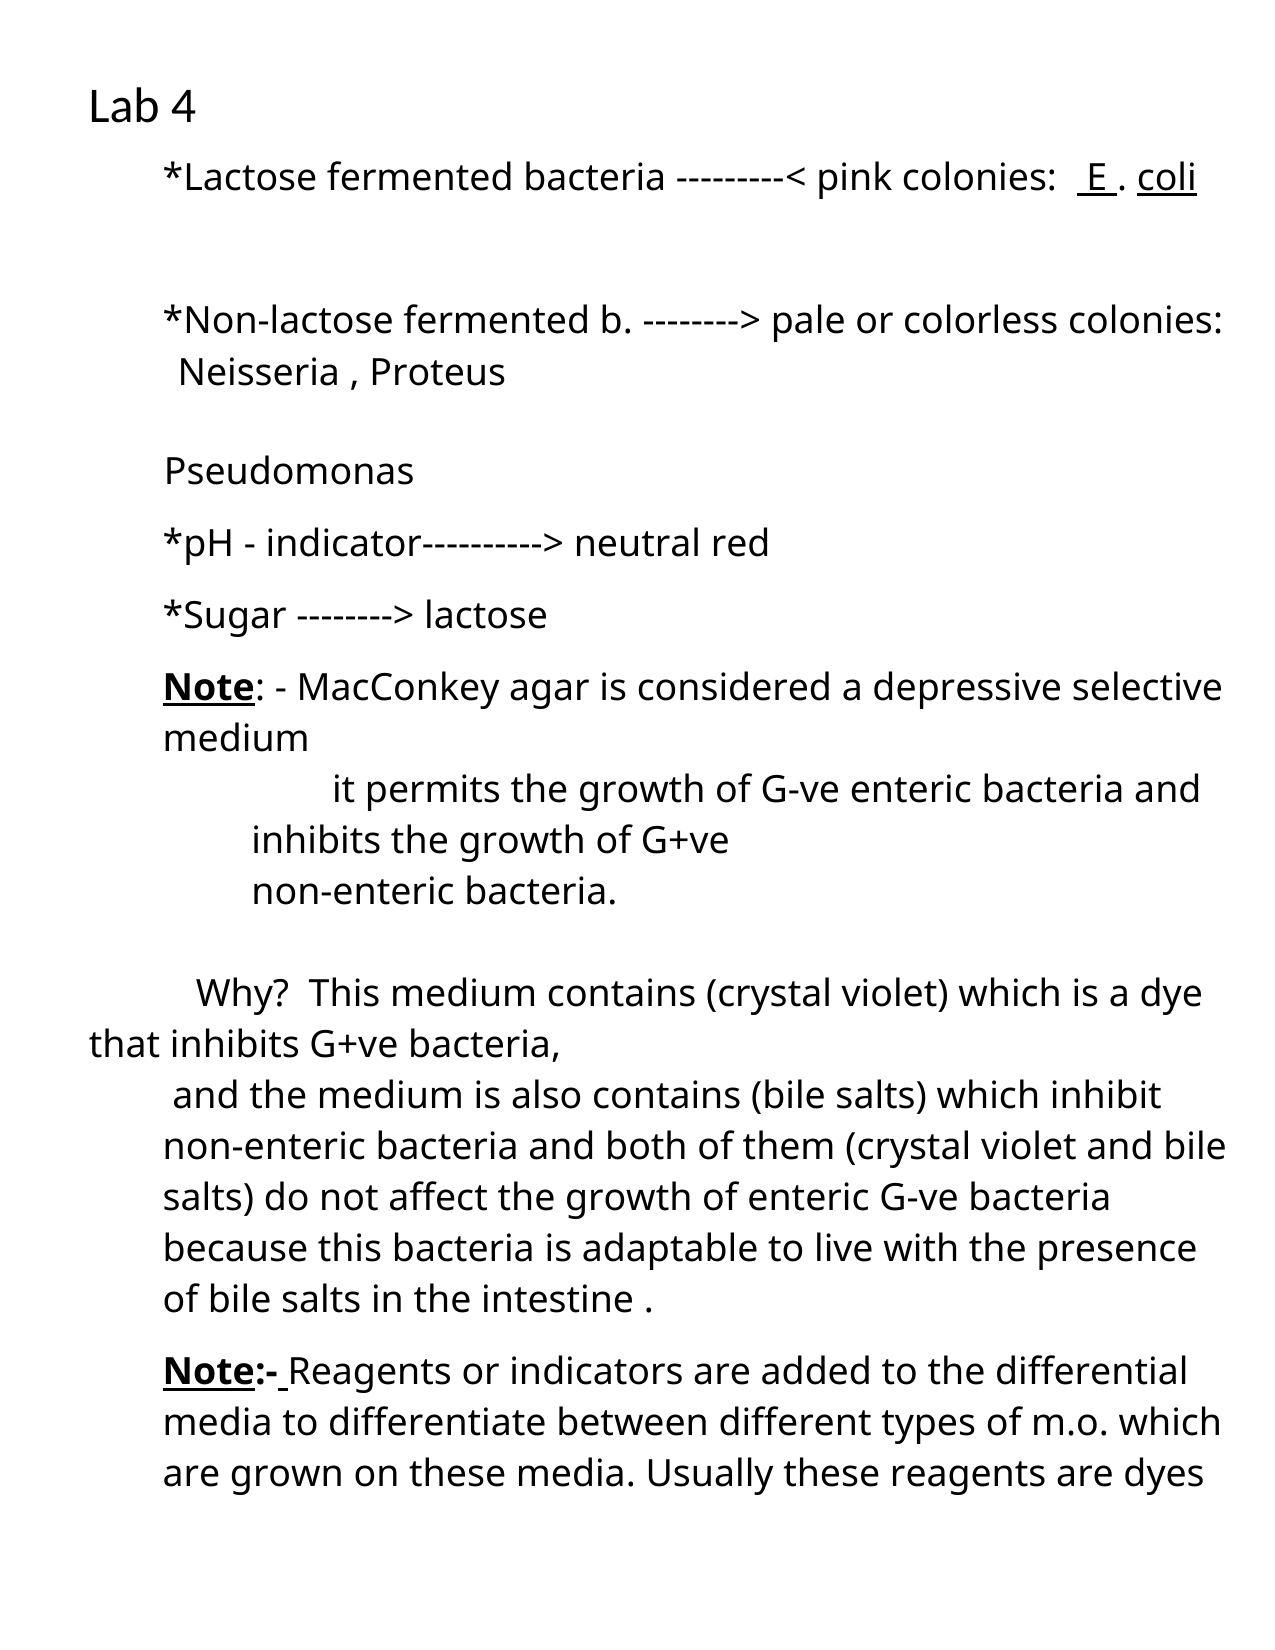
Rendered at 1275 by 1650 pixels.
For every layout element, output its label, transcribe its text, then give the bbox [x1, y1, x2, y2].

text Note: - MacConkey agar is considered a depressive selective medium [162, 660, 1240, 762]
text *Non-lactose fermented b. --------> pale or colorless colonies: Neisseria , Proteus [162, 294, 1240, 396]
text Pseudomonas [89, 417, 1240, 496]
text *Lactose fermented bacteria ---------< pink colonies: E . coli [162, 150, 1240, 201]
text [162, 1345, 1240, 1498]
text and the medium is also contains (bile salts) which inhibit non-enteric bacteria and both of them (crystal violet and bile salts) do not affect the growth of enteric G-ve bacteria because this bacteria is adaptable to live with the presence of bile salts in the intestine . [162, 1069, 1240, 1324]
text it permits the growth of G-ve enteric bacteria and inhibits the growth of G+ve non-enteric bacteria. [89, 762, 1240, 916]
text *Sugar --------> lactose [162, 588, 1240, 639]
text Why? This medium contains (crystal violet) which is a dye that inhibits G+ve bacteria, [89, 967, 1240, 1069]
text *pH - indicator----------> neutral red [162, 517, 1240, 568]
